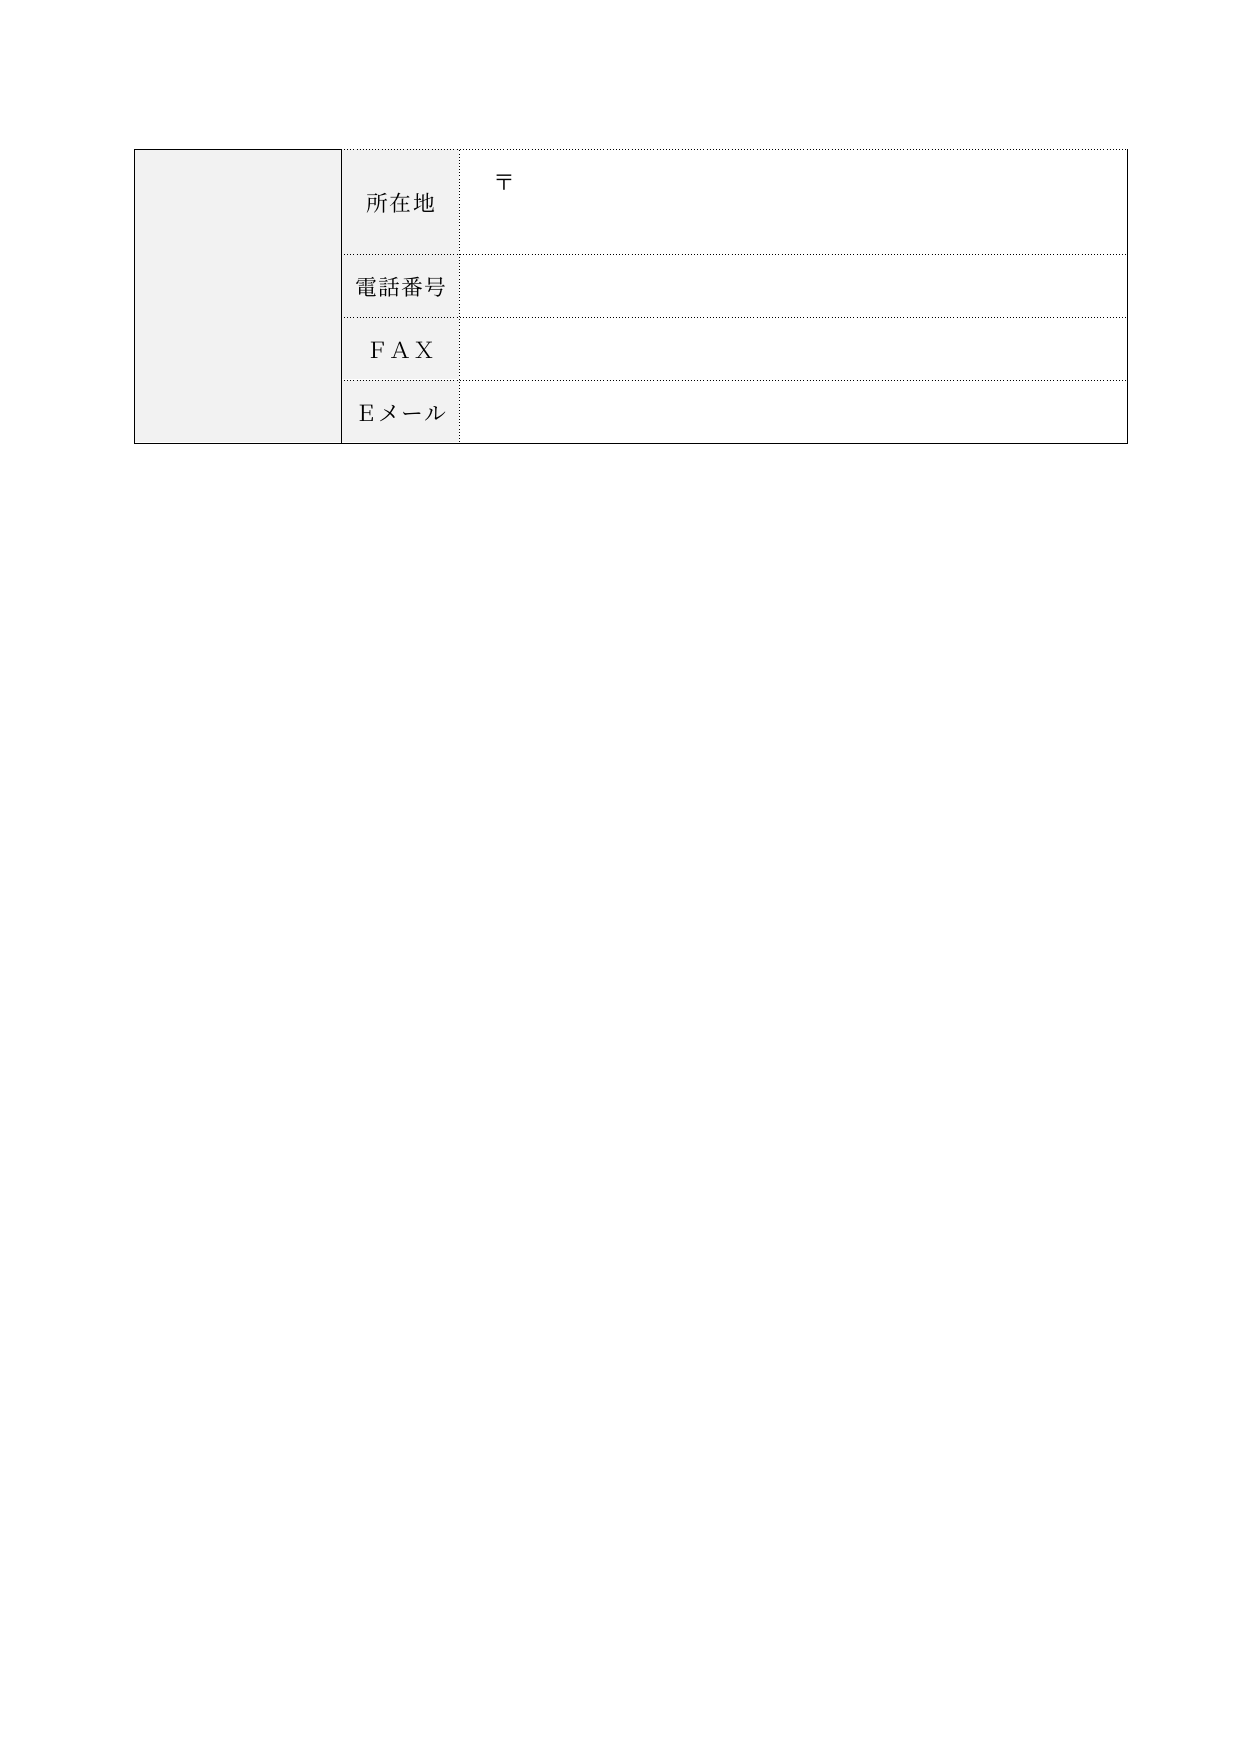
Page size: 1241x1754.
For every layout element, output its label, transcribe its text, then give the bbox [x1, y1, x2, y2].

table_cell [460, 317, 1127, 379]
table_cell Ｅメール [342, 380, 459, 442]
table_cell ＦＡＸ [342, 317, 459, 379]
table_cell [460, 254, 1127, 317]
table_cell [460, 380, 1127, 442]
table_cell 電話番号 [342, 254, 459, 317]
table_cell 所在地 [342, 149, 459, 254]
table_cell 〒 [460, 149, 1127, 254]
